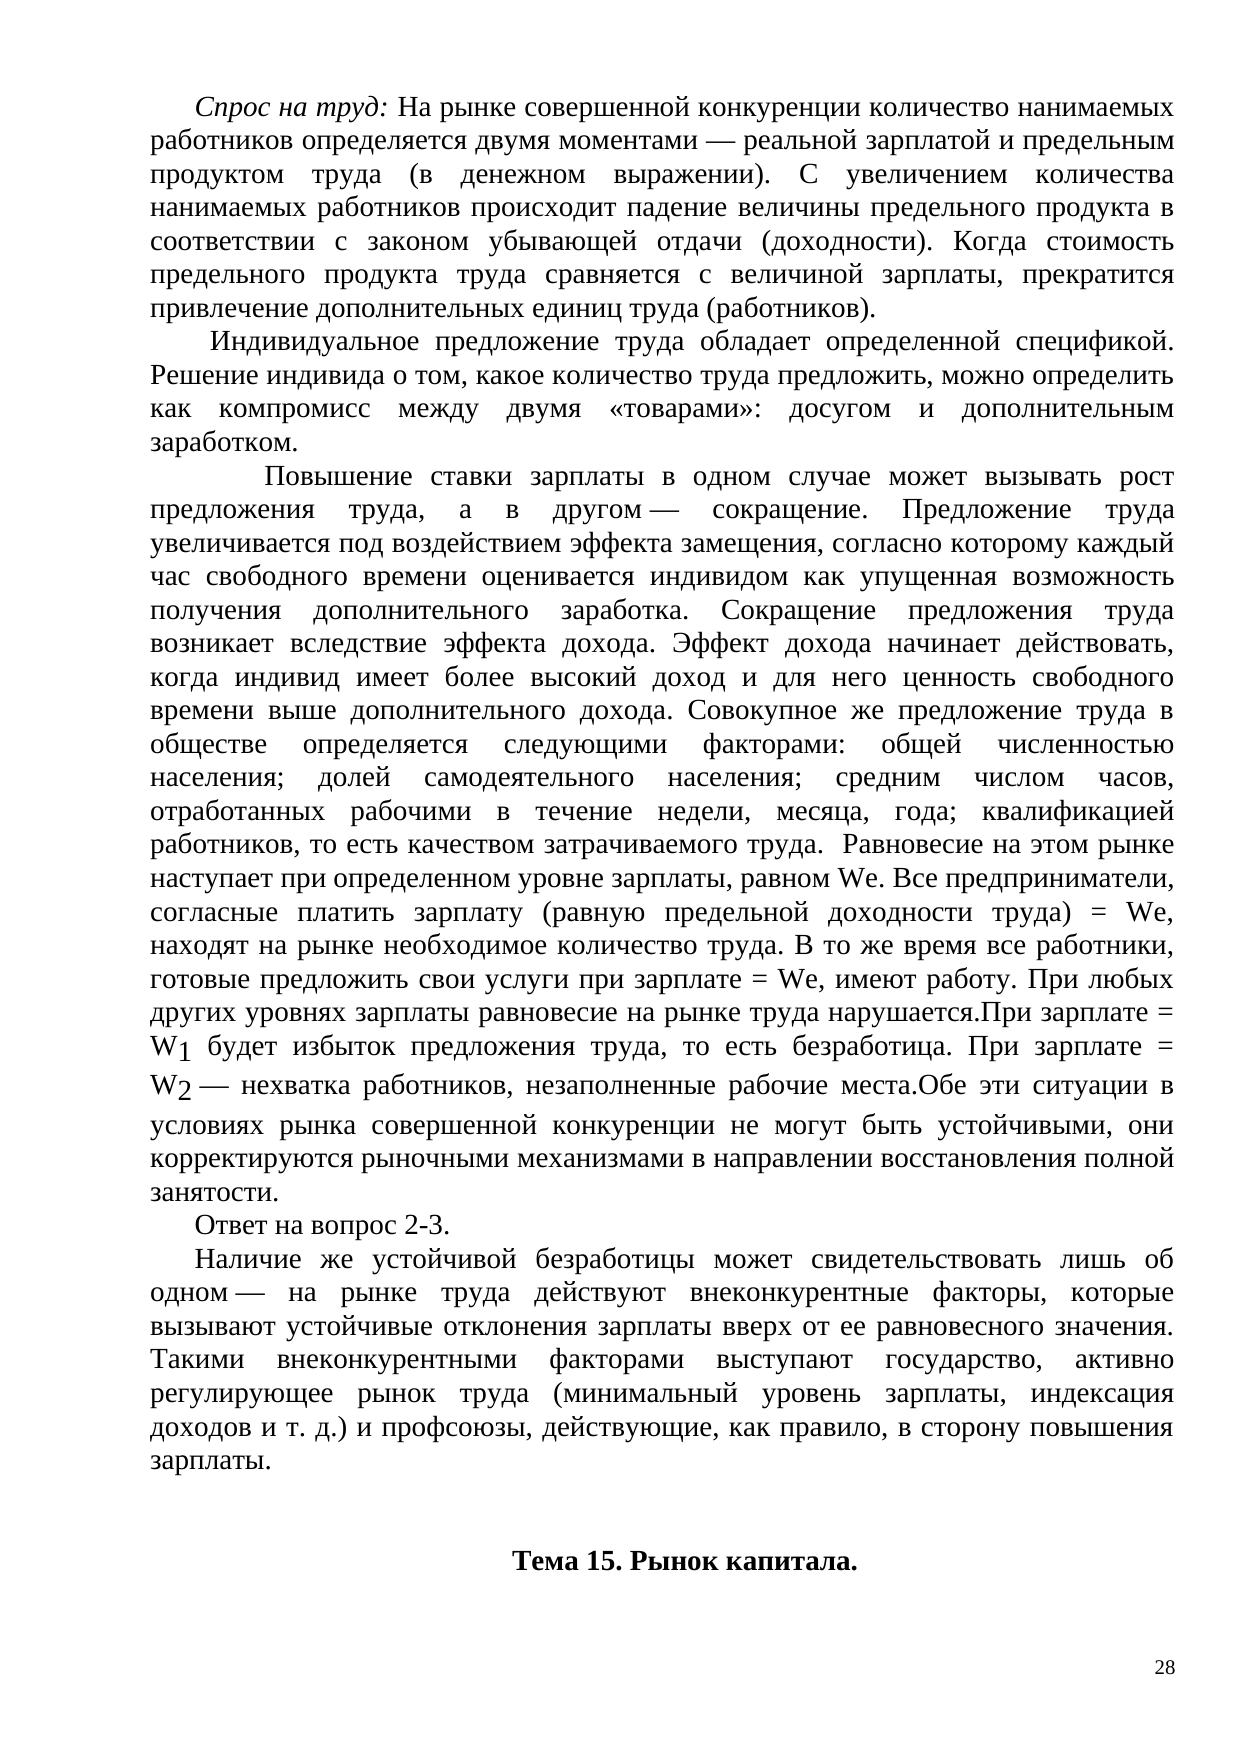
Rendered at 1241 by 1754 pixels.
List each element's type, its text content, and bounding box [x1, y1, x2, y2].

text Тема 15. Рынок капитала. [150, 1543, 1175, 1576]
text Индивидуальное предложение труда обладает определенной спецификой. Решение индивида о том, какое количество труда предложить, можно определить как компромисс между двумя «товарами»: досугом и дополнительным заработком. [150, 323, 1175, 458]
text Ответ на вопрос 2-3. [150, 1207, 1175, 1241]
text Спрос на труд: На рынке совершенной конкуренции количество нанимаемых работников определяется двумя моментами — реальной зарплатой и предельным продуктом труда (в денежном выражении). С увеличением количества нанимаемых работников происходит падение величины предельного продукта в соответствии с законом убывающей отдачи (доходности). Когда стоимость предельного продукта труда сравняется с величиной зарплаты, прекратится привлечение дополнительных единиц труда (работников). [150, 89, 1175, 323]
text Повышение ставки зарплаты в одном случае может вызывать рост предложения труда, а в другом — сокращение. Предложение труда увеличивается под воздействием эффекта замещения, согласно которому каждый час свободного времени оценивается индивидом как упущенная возможность получения дополнительного заработка. Сокращение предложения труда возникает вследствие эффекта дохода. Эффект дохода начинает действовать, когда индивид имеет более высокий доход и для него ценность свободного времени выше дополнительного дохода. Совокупное же предложение труда в обществе определяется следующими факторами: общей численностью населения; долей самодеятельного населения; средним числом часов, отработанных рабочими в течение недели, месяца, года; квалификацией работников, то есть качеством затрачиваемого труда. Равновесие на этом рынке наступает при определенном уровне зарплаты, равном We. Все предприниматели, согласные платить зарплату (равную предельной доходности труда) = We, находят на рынке необходимое количество труда. В то же время все работники, готовые предложить свои услуги при зарплате = We, имеют работу. При любых других уровнях зарплаты равновесие на рынке труда нарушается.При зарплате = W1 будет избыток предложения труда, то есть безработица. При зарплате = W2 — нехватка работников, незаполненные рабочие места.Обе эти ситуации в условиях рынка совершенной конкуренции не могут быть устойчивыми, они корректируются рыночными механизмами в направлении восстановления полной занятости. [150, 458, 1175, 1207]
text Наличие же устойчивой безработицы может свидетельствовать лишь об одном — на рынке труда действуют внеконкурентные факторы, которые вызывают устойчивые отклонения зарплаты вверх от ее равновесного значения. Такими внеконкурентными факторами выступают государство, активно регулирующее рынок труда (минимальный уровень зарплаты, индексация доходов и т. д.) и профсоюзы, действующие, как правило, в сторону повышения зарплаты. [150, 1241, 1175, 1476]
